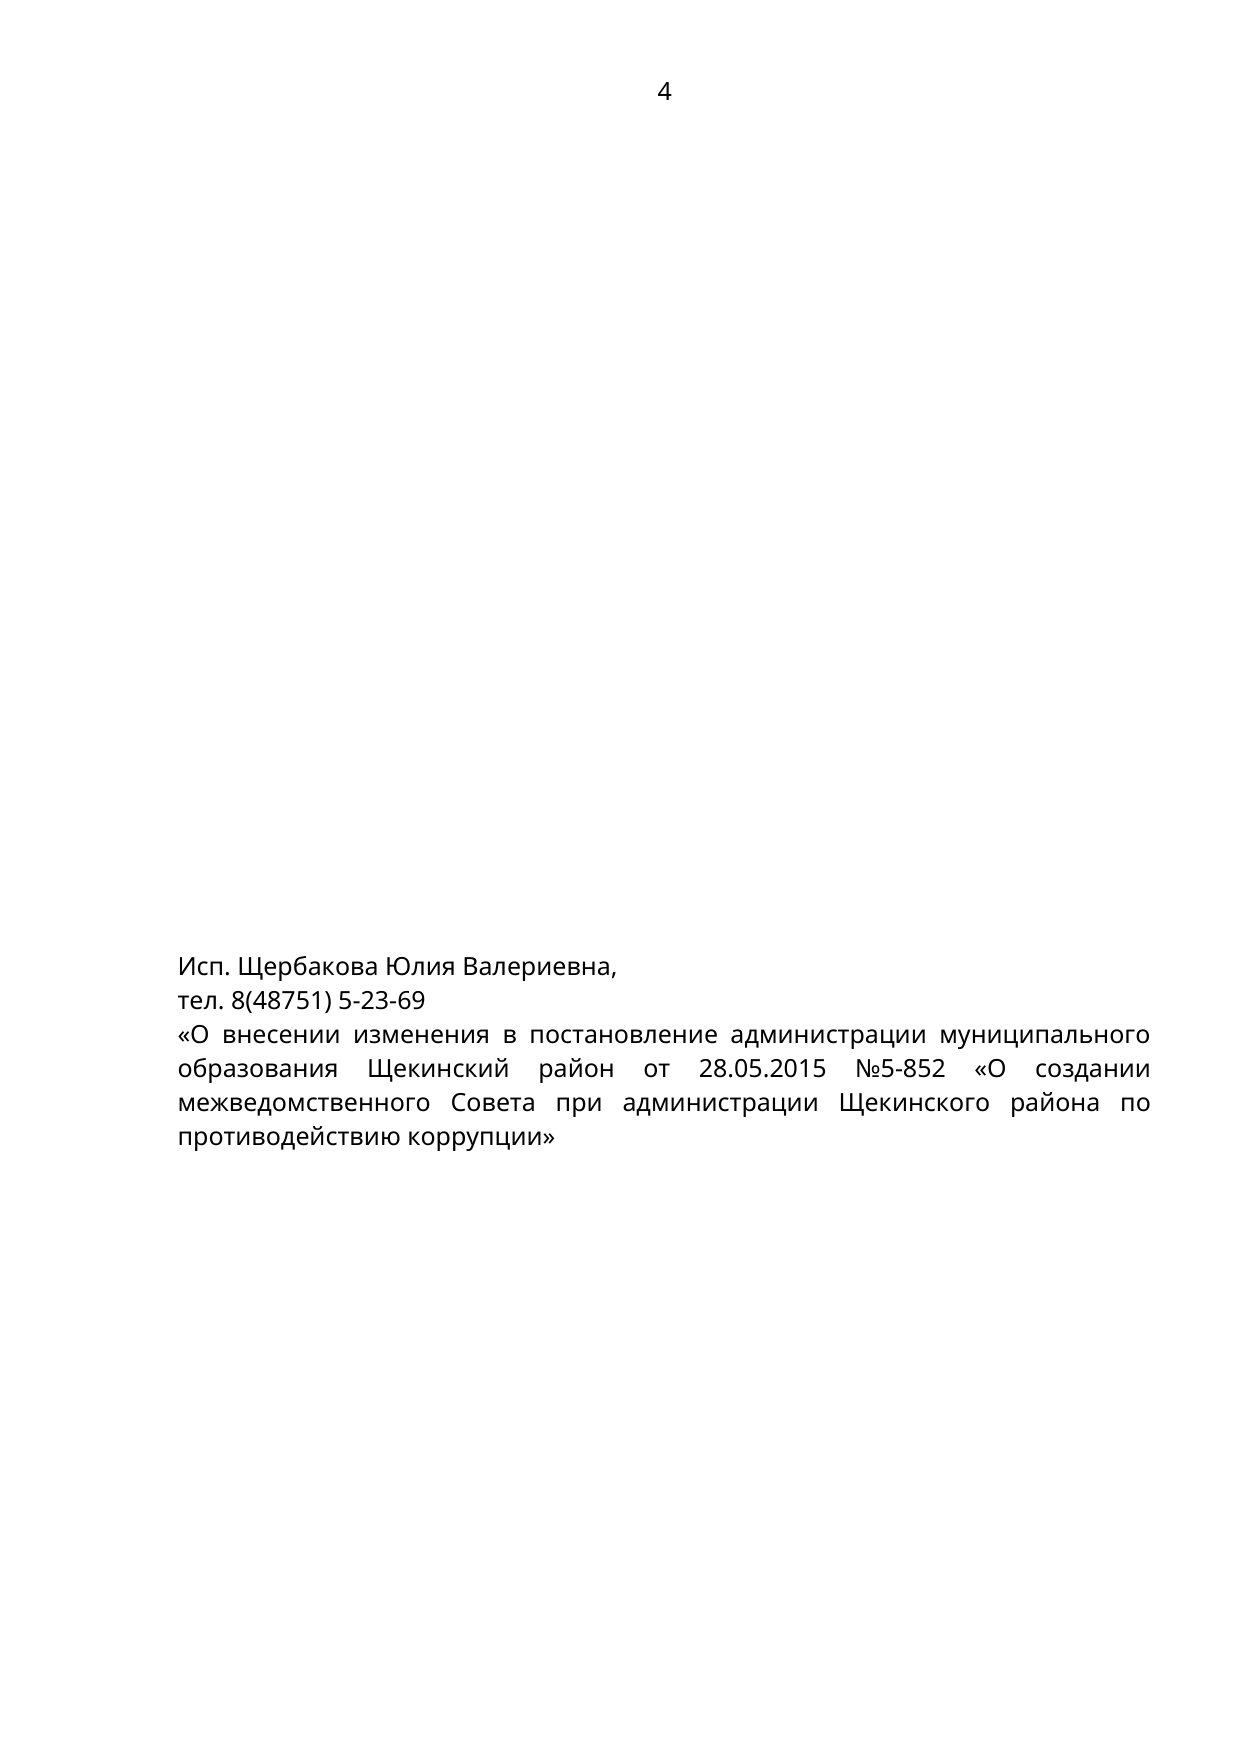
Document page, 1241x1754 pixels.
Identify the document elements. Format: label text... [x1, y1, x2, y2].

text Исп. Щербакова Юлия Валериевна, [177, 949, 1152, 983]
text тел. 8(48751) 5-23-69 [177, 983, 1152, 1017]
text «О внесении изменения в постановление администрации муниципального образования Щекинский район от 28.05.2015 №5-852 «О создании межведомственного Совета при администрации Щекинского района по противодействию коррупции» [177, 1017, 1152, 1153]
